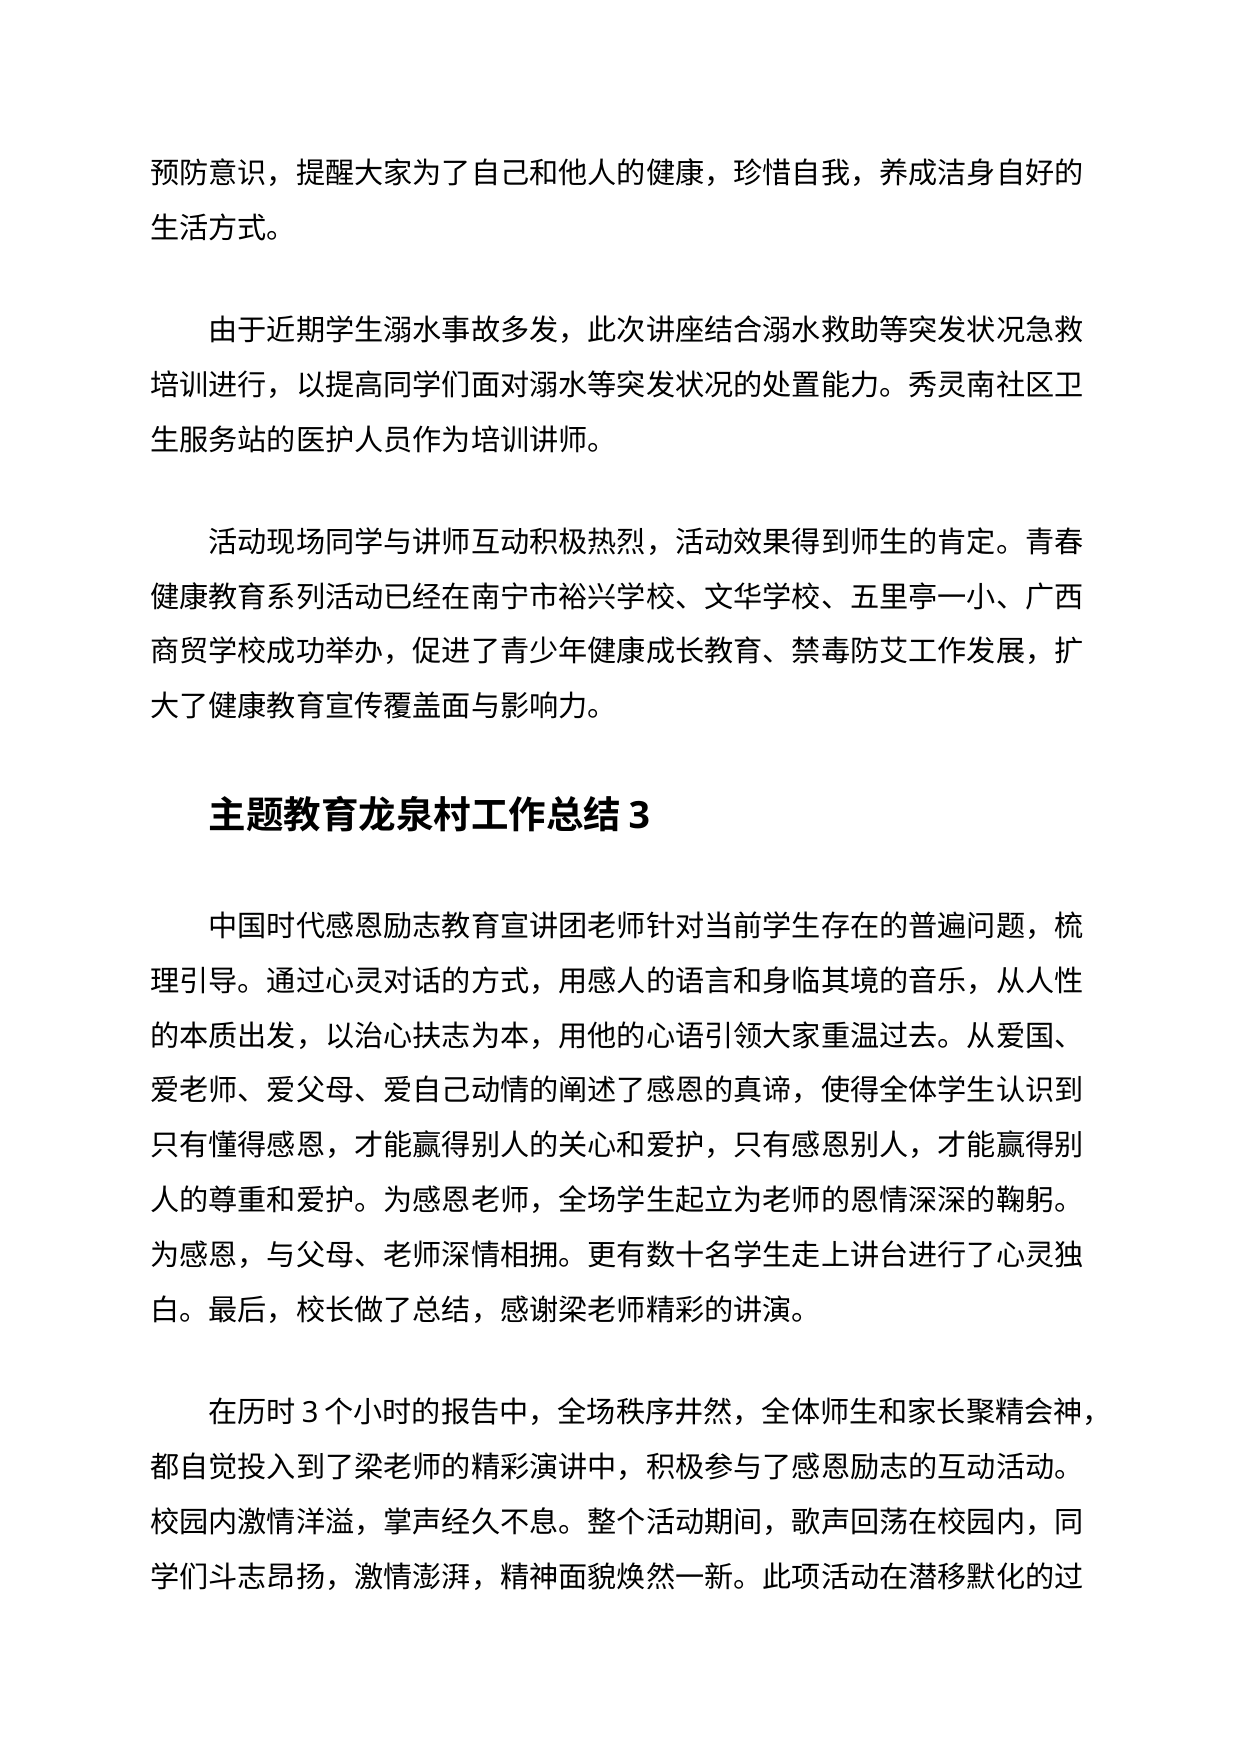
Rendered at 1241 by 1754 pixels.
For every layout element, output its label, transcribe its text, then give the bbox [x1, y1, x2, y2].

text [150, 150, 1090, 247]
text 由于近期学生溺水事故多发，此次讲座结合溺水救助等突发状况急救培训进行，以提高同学们面对溺水等突发状况的处置能力。秀灵南社区卫生服务站的医护人员作为培训讲师。 [150, 307, 1090, 459]
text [150, 1388, 1090, 1595]
text 活动现场同学与讲师互动积极热烈，活动效果得到师生的肯定。青春健康教育系列活动已经在南宁市裕兴学校、文华学校、五里亭一小、广西商贸学校成功举办，促进了青少年健康成长教育、禁毒防艾工作发展，扩大了健康教育宣传覆盖面与影响力。 [150, 518, 1090, 725]
text 中国时代感恩励志教育宣讲团老师针对当前学生存在的普遍问题，梳理引导。通过心灵对话的方式，用感人的语言和身临其境的音乐，从人性的本质出发，以治心扶志为本，用他的心语引领大家重温过去。从爱国、爱老师、爱父母、爱自己动情的阐述了感恩的真谛，使得全体学生认识到只有懂得感恩，才能赢得别人的关心和爱护，只有感恩别人，才能赢得别人的尊重和爱护。为感恩老师，全场学生起立为老师的恩情深深的鞠躬。为感恩，与父母、老师深情相拥。更有数十名学生走上讲台进行了心灵独白。最后，校长做了总结，感谢梁老师精彩的讲演。 [150, 902, 1090, 1329]
text 主题教育龙泉村工作总结3 [150, 785, 1090, 839]
